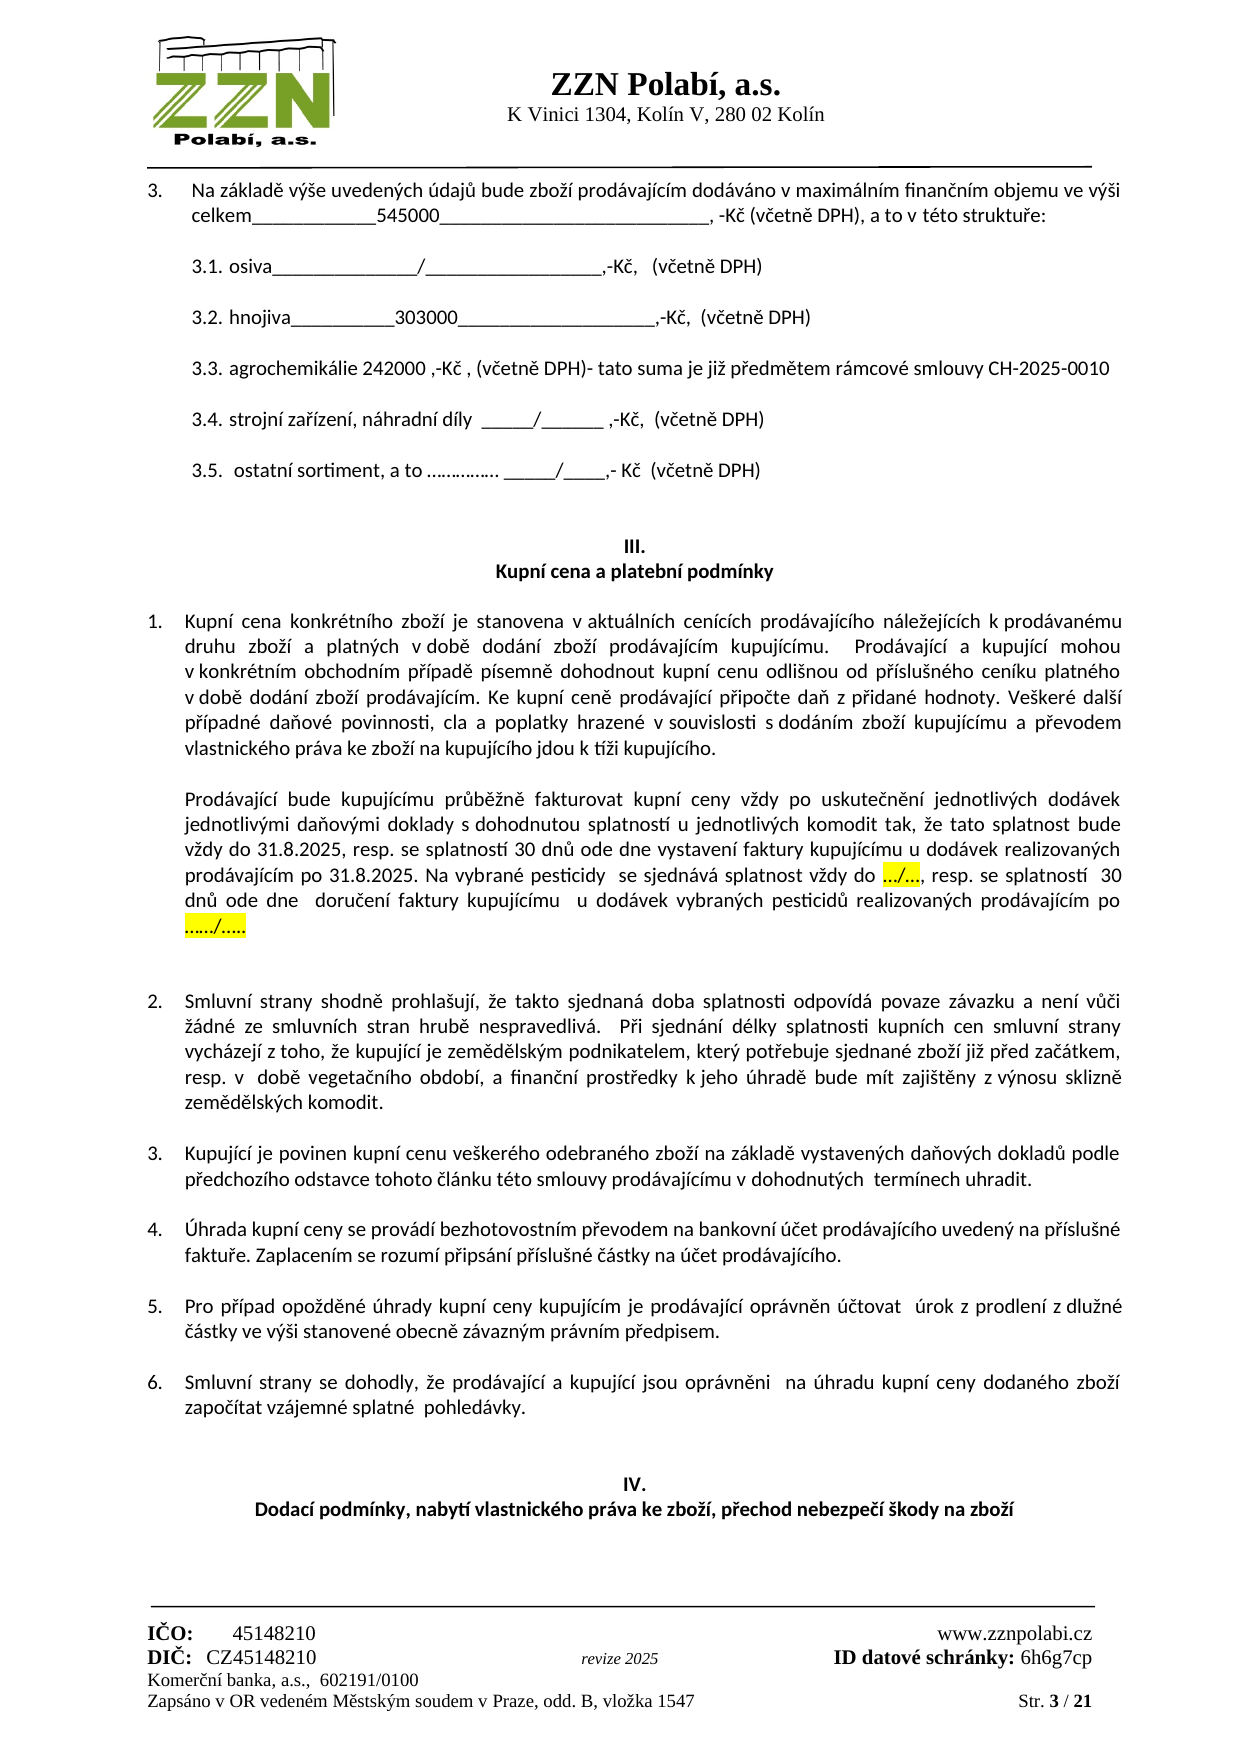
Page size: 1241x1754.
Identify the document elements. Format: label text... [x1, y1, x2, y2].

list hnojiva__________303000___________________,-Kč, (včetně DPH) [191, 304, 1122, 330]
list agrochemikálie 242000 ,-Kč , (včetně DPH)- tato suma je již předmětem rámcové smlouvy CH-2025-0010 [191, 355, 1122, 381]
text Dodací podmínky, nabytí vlastnického práva ke zboží, přechod nebezpečí škody na zboží [147, 1496, 1122, 1522]
list Smluvní strany se dohodly, že prodávající a kupující jsou oprávněni na úhradu kupní ceny dodaného zboží započítat vzájemné splatné pohledávky. [147, 1369, 1122, 1420]
list Pro případ opožděné úhrady kupní ceny kupujícím je prodávající oprávněn účtovat úrok z prodlení z dlužné částky ve výši stanovené obecně závazným právním předpisem. [147, 1293, 1122, 1344]
text IV. [147, 1471, 1122, 1496]
list Na základě výše uvedených údajů bude zboží prodávajícím dodáváno v maximálním finančním objemu ve výši celkem____________545000__________________________, -Kč (včetně DPH), a to v této struktuře: [147, 177, 1122, 228]
text Kupní cena a platební podmínky [147, 558, 1122, 584]
list Kupní cena konkrétního zboží je stanovena v aktuálních cenících prodávajícího náležejících k prodávanému druhu zboží a platných v době dodání zboží prodávajícím kupujícímu. Prodávající a kupující mohou v konkrétním obchodním případě písemně dohodnout kupní cenu odlišnou od příslušného ceníku platného v době dodání zboží prodávajícím. Ke kupní ceně prodávající připočte daň z přidané hodnoty. Veškeré další případné daňové povinnosti, cla a poplatky hrazené v souvislosti s dodáním zboží kupujícímu a převodem vlastnického práva ke zboží na kupujícího jdou k tíži kupujícího. [147, 608, 1122, 760]
text Prodávající bude kupujícímu průběžně fakturovat kupní ceny vždy po uskutečnění jednotlivých dodávek jednotlivými daňovými doklady s dohodnutou splatností u jednotlivých komodit tak, že tato splatnost bude vždy do 31.8.2025, resp. se splatností 30 dnů ode dne vystavení faktury kupujícímu u dodávek realizovaných prodávajícím po 31.8.2025. Na vybrané pesticidy se sjednává splatnost vždy do …/…, resp. se splatností 30 dnů ode dne doručení faktury kupujícímu u dodávek vybraných pesticidů realizovaných prodávajícím po ……/….. [184, 786, 1122, 938]
list Kupující je povinen kupní cenu veškerého odebraného zboží na základě vystavených daňových dokladů podle předchozího odstavce tohoto článku této smlouvy prodávajícímu v dohodnutých termínech uhradit. [147, 1140, 1122, 1191]
list strojní zařízení, náhradní díly _____/______ ,-Kč, (včetně DPH) [191, 406, 1122, 431]
text III. [147, 533, 1122, 558]
list Úhrada kupní ceny se provádí bezhotovostním převodem na bankovní účet prodávajícího uvedený na příslušné faktuře. Zaplacením se rozumí připsání příslušné částky na účet prodávajícího. [147, 1217, 1122, 1267]
picture [147, 36, 342, 147]
list osiva______________/_________________,-Kč, (včetně DPH) [191, 253, 1122, 279]
list ostatní sortiment, a to …………… _____/____,- Kč (včetně DPH) [191, 457, 1122, 482]
list Smluvní strany shodně prohlašují, že takto sjednaná doba splatnosti odpovídá povaze závazku a není vůči žádné ze smluvních stran hrubě nespravedlivá. Při sjednání délky splatnosti kupních cen smluvní strany vycházejí z toho, že kupující je zemědělským podnikatelem, který potřebuje sjednané zboží již před začátkem, resp. v době vegetačního období, a finanční prostředky k jeho úhradě bude mít zajištěny z výnosu sklizně zemědělských komodit. [147, 988, 1122, 1115]
